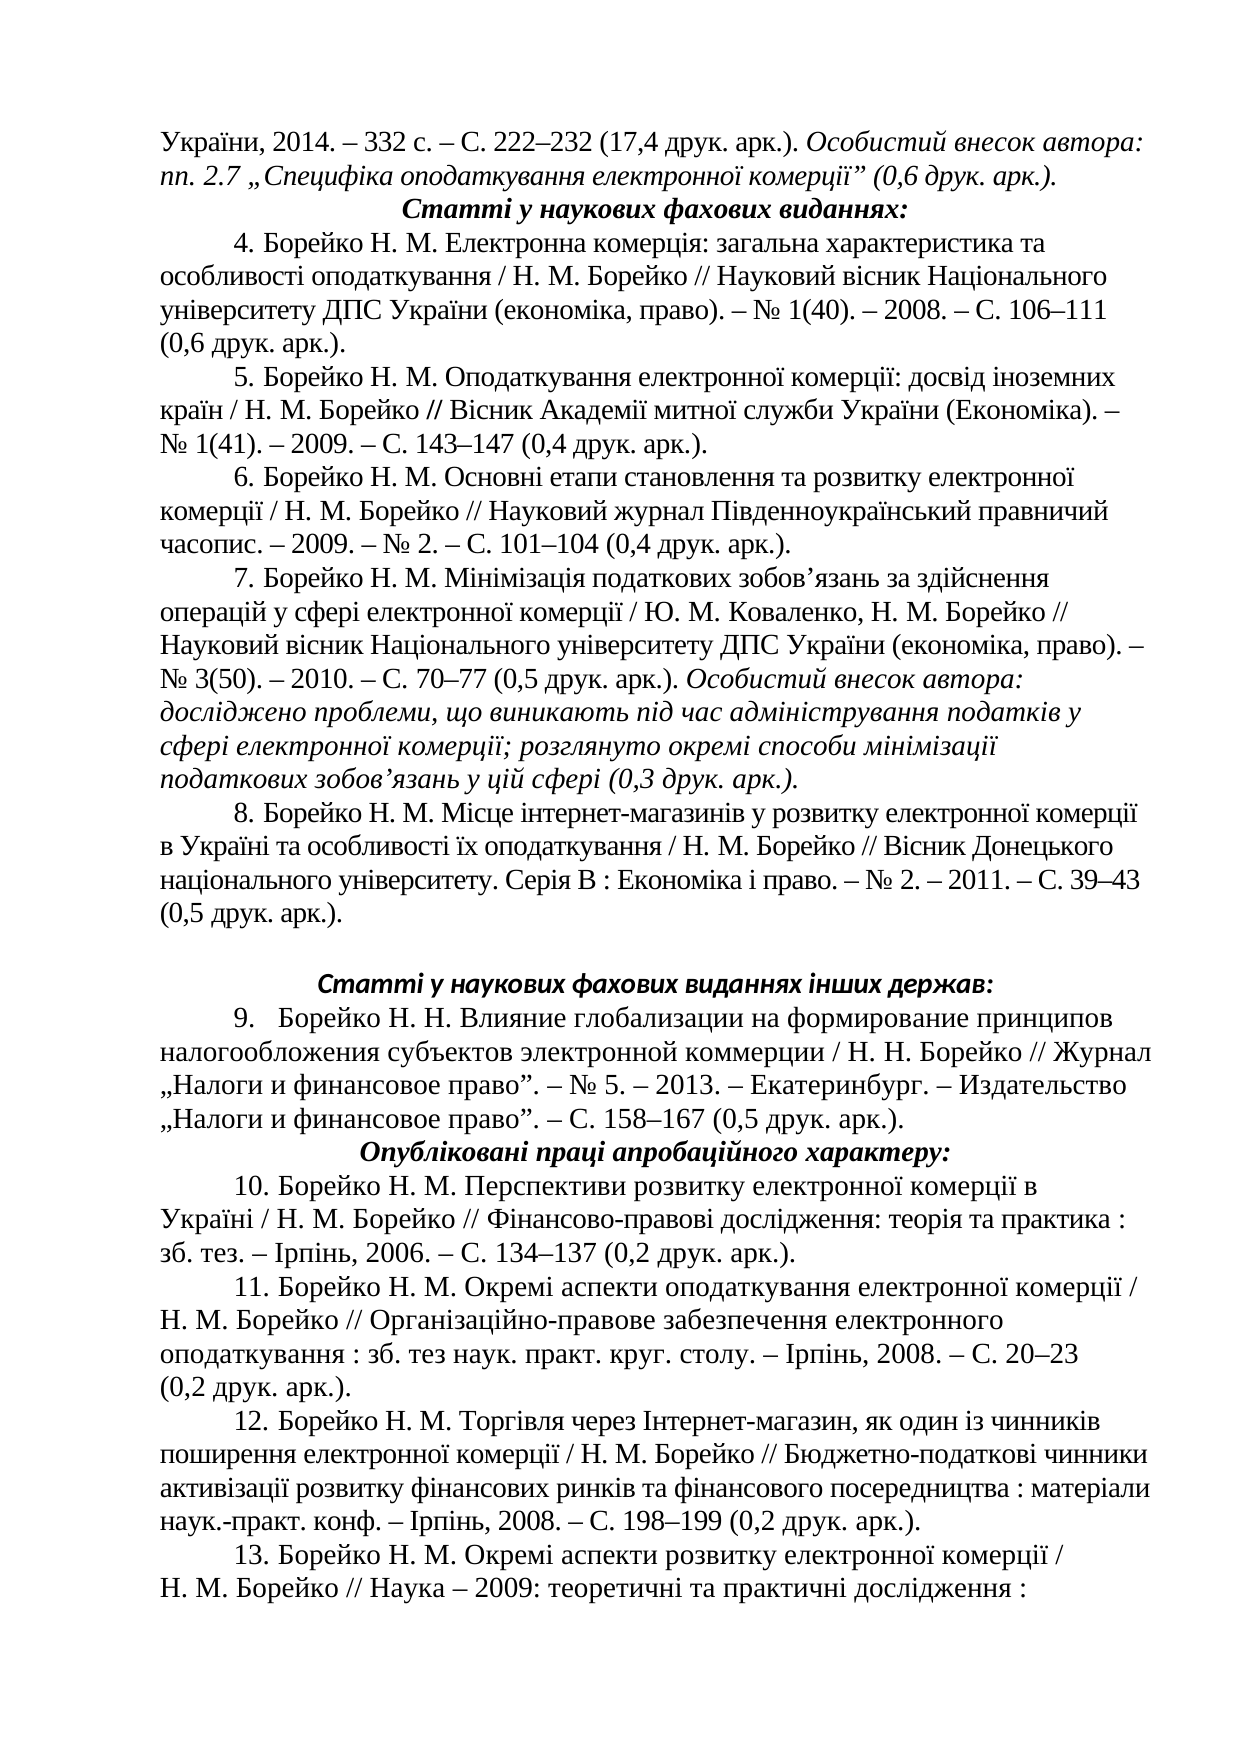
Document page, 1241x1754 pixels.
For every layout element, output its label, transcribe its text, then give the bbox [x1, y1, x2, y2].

list Борейко Н. М. Перспективи розвитку електронної комерції в Україні / Н. М. Борейко // Фінансово-правові дослідження: теорія та практика : зб. тез. – Ірпінь, 2006. – С. 134–137 (0,2 друк. арк.). [159, 1168, 1152, 1269]
list Борейко Н. М. Оподаткування електронної комерції: досвід іноземних країн / Н. М. Борейко // Вісник Академії митної служби України (Економіка). – № 1(41). – 2009. – С. 143–147 (0,4 друк. арк.). [159, 359, 1152, 459]
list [159, 124, 1152, 191]
list Борейко Н. М. Електронна комерція: загальна характеристика та особливості оподаткування / Н. М. Борейко // Науковий вісник Національного університету ДПС України (економіка, право). – № 1(40). – 2008. – С. 106–111 (0,6 друк. арк.). [159, 225, 1152, 359]
list Борейко Н. М. Окремі аспекти оподаткування електронної комерції / Н. М. Борейко // Організаційно-правове забезпечення електронного оподаткування : зб. тез наук. практ. круг. столу. – Ірпінь, 2008. – С. 20–23 (0,2 друк. арк.). [159, 1269, 1152, 1403]
list Борейко Н. Н. Влияние глобализации на формирование принципов налогообложения субъектов электронной коммерции / Н. Н. Борейко // Журнал „Налоги и финансовое право”. – № 5. – 2013. – Екатеринбург. – Издательство „Налоги и финансовое право”. – С. 158–167 (0,5 друк. арк.). [159, 1000, 1152, 1134]
list Борейко Н. М. Основні етапи становлення та розвитку електронної комерції / Н. М. Борейко // Науковий журнал Південноукраїнський правничий часопис. – 2009. – № 2. – C. 101–104 (0,4 друк. арк.). [159, 459, 1152, 560]
list Борейко Н. М. Місце інтернет-магазинів у розвитку електронної комерції в Україні та особливості їх оподаткування / Н. М. Борейко // Вісник Донецького національного університету. Серія В : Економіка і право. – № 2. – 2011. – С. 39–43 (0,5 друк. арк.). [159, 795, 1152, 929]
text Статті у наукових фахових виданнях: [159, 191, 1152, 225]
text Статті у наукових фахових виданнях інших держав: [159, 965, 1152, 1000]
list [159, 1537, 1152, 1604]
list Борейко Н. М. Торгівля через Інтернет-магазин, як один із чинників поширення електронної комерції / Н. М. Борейко // Бюджетно-податкові чинники активізації розвитку фінансових ринків та фінансового посередництва : матеріали наук.-практ. конф. – Ірпінь, 2008. – С. 198–199 (0,2 друк. арк.). [159, 1403, 1152, 1537]
list Борейко Н. М. Мінімізація податкових зобов’язань за здійснення операцій у сфері електронної комерції / Ю. М. Коваленко, Н. М. Борейко // Науковий вісник Національного університету ДПС України (економіка, право). – № 3(50). – 2010. – С. 70–77 (0,5 друк. арк.). Особистий внесок автора: досліджено проблеми, що виникають під час адміністрування податків у сфері електронної комерції; розглянуто окремі способи мінімізації податкових зобов’язань у цій сфері (0,3 друк. арк.). [159, 560, 1152, 795]
text Опубліковані праці апробаційного характеру: [159, 1134, 1152, 1168]
